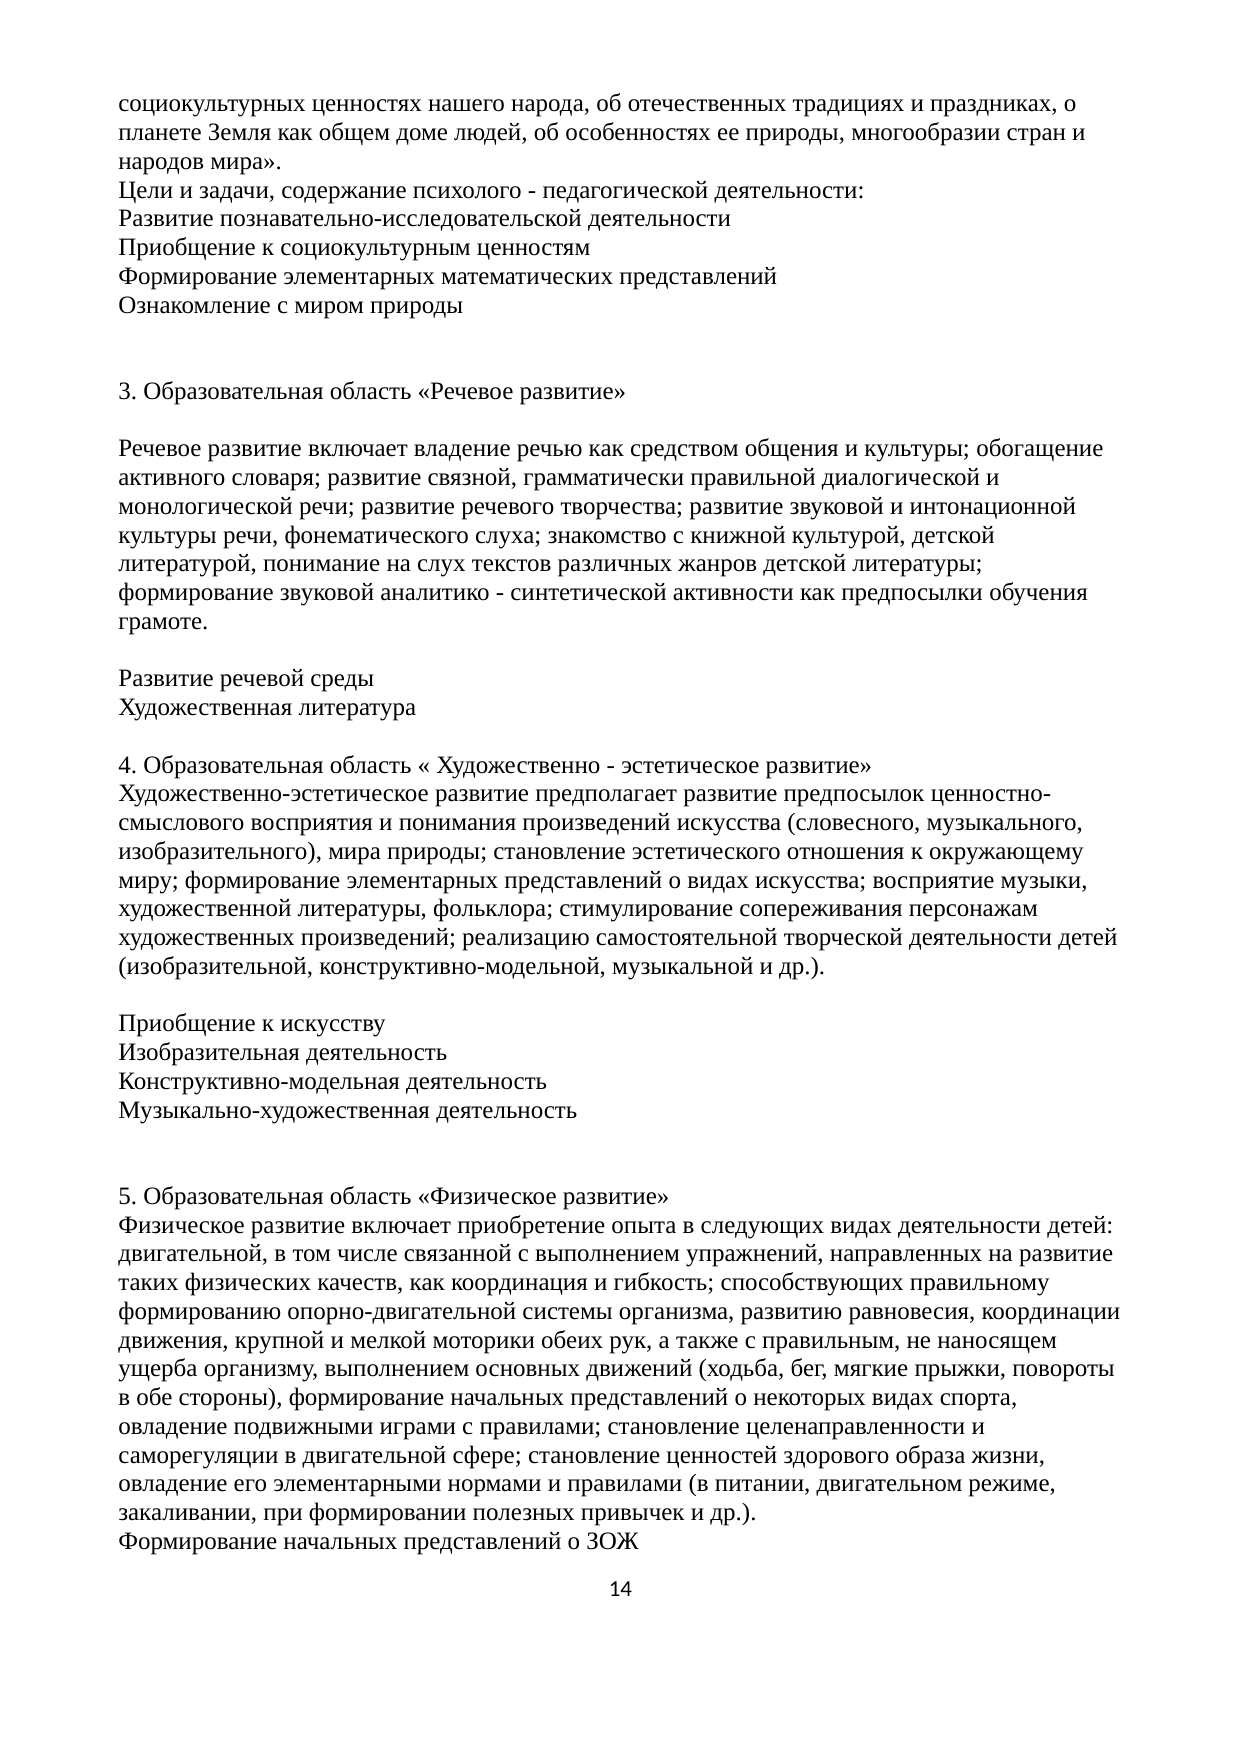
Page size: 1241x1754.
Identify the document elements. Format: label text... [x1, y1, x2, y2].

text Художественно-эстетическое развитие предполагает развитие предпосылок ценностно-смыслового восприятия и понимания произведений искусства (словесного, музыкального, изобразительного), мира природы; становление эстетического отношения к окружающему миру; формирование элементарных представлений о видах искусства; восприятие музыки, художественной литературы, фольклора; стимулирование сопереживания персонажам художественных произведений; реализацию самостоятельной творческой деятельности детей (изобразительной, конструктивно-модельной, музыкальной и др.). [118, 778, 1122, 980]
text Ознакомление с миром природы [118, 290, 1122, 318]
text 5. Образовательная область «Физическое развитие» [118, 1181, 1122, 1210]
text Художественная литература [118, 692, 1122, 721]
text 3. Образовательная область «Речевое развитие» [118, 376, 1122, 405]
text Физическое развитие включает приобретение опыта в следующих видах деятельности детей: двигательной, в том числе связанной с выполнением упражнений, направленных на развитие таких физических качеств, как координация и гибкость; способствующих правильному формированию опорно-двигательной системы организма, развитию равновесия, координации движения, крупной и мелкой моторики обеих рук, а также с правильным, не наносящем ущерба организму, выполнением основных движений (ходьба, бег, мягкие прыжки, повороты в обе стороны), формирование начальных представлений о некоторых видах спорта, овладение подвижными играми с правилами; становление целенаправленности и саморегуляции в двигательной сфере; становление ценностей здорового образа жизни, овладение его элементарными нормами и правилами (в питании, двигательном режиме, закаливании, при формировании полезных привычек и др.). [118, 1210, 1122, 1526]
text Приобщение к социокультурным ценностям [118, 232, 1122, 261]
text Формирование элементарных математических представлений [118, 261, 1122, 290]
text Приобщение к искусству [118, 1008, 1122, 1037]
text Речевое развитие включает владение речью как средством общения и культуры; обогащение активного словаря; развитие связной, грамматически правильной диалогической и монологической речи; развитие речевого творчества; развитие звуковой и интонационной культуры речи, фонематического слуха; знакомство с книжной культурой, детской литературой, понимание на слух текстов различных жанров детской литературы; формирование звуковой аналитико - синтетической активности как предпосылки обучения грамоте. [118, 433, 1122, 635]
text Формирование начальных представлений о ЗОЖ [118, 1526, 1122, 1555]
text Развитие речевой среды [118, 663, 1122, 692]
text Цели и задачи, содержание психолого - педагогической деятельности: [118, 175, 1122, 203]
text Развитие познавательно-исследовательской деятельности [118, 203, 1122, 232]
text Музыкально-художественная деятельность [118, 1095, 1122, 1123]
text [118, 88, 1122, 175]
text 4. Образовательная область « Художественно - эстетическое развитие» [118, 750, 1122, 778]
text Конструктивно-модельная деятельность [118, 1066, 1122, 1095]
text Изобразительная деятельность [118, 1037, 1122, 1066]
